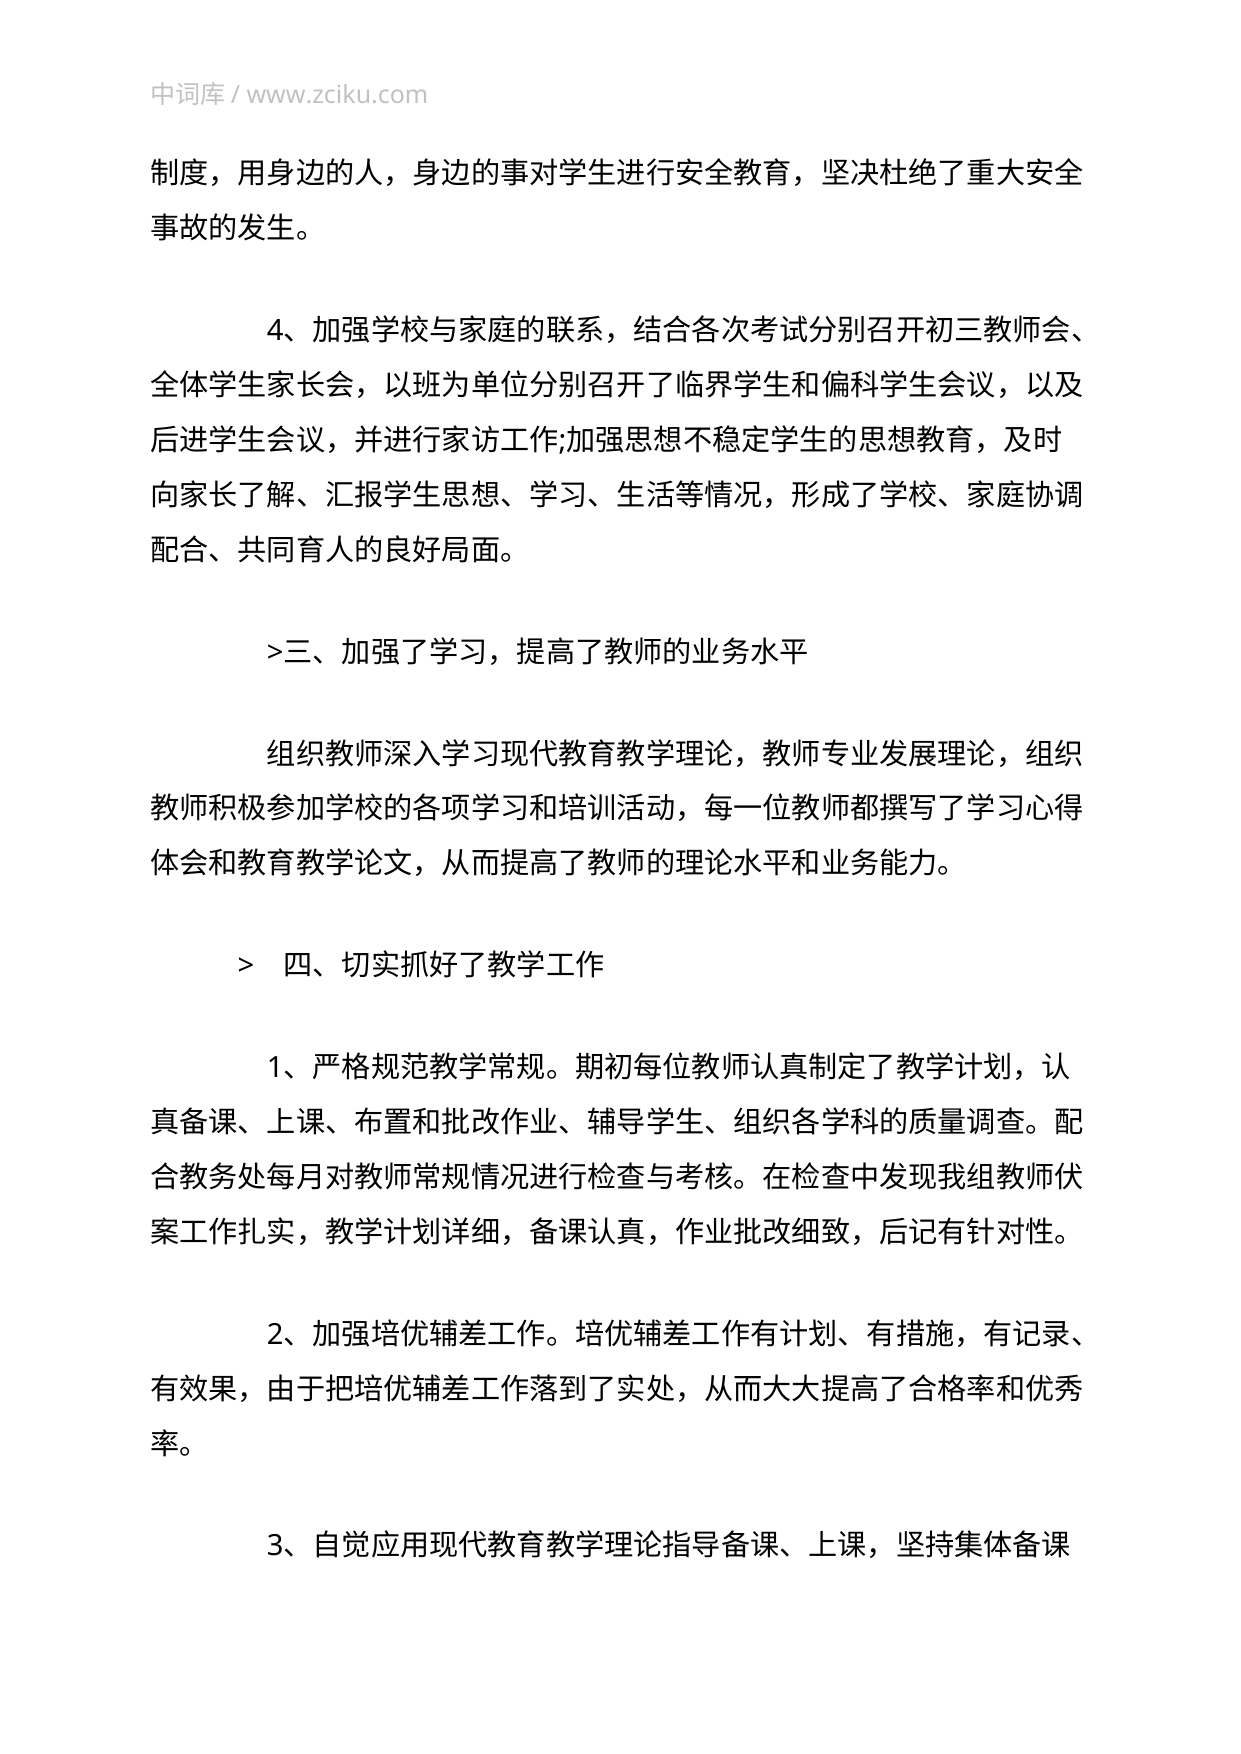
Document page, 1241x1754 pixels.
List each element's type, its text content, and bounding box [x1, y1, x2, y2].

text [150, 150, 1090, 247]
text 1、严格规范教学常规。期初每位教师认真制定了教学计划，认真备课、上课、布置和批改作业、辅导学生、组织各学科的质量调查。配合教务处每月对教师常规情况进行检查与考核。在检查中发现我组教师伏案工作扎实，教学计划详细，备课认真，作业批改细致，后记有针对性。 [150, 1044, 1090, 1251]
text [150, 1522, 1090, 1564]
text 4、加强学校与家庭的联系，结合各次考试分别召开初三教师会、全体学生家长会，以班为单位分别召开了临界学生和偏科学生会议，以及后进学生会议，并进行家访工作;加强思想不稳定学生的思想教育，及时向家长了解、汇报学生思想、学习、生活等情况，形成了学校、家庭协调配合、共同育人的良好局面。 [150, 307, 1090, 569]
text 组织教师深入学习现代教育教学理论，教师专业发展理论，组织教师积极参加学校的各项学习和培训活动，每一位教师都撰写了学习心得体会和教育教学论文，从而提高了教师的理论水平和业务能力。 [150, 730, 1090, 882]
text 2、加强培优辅差工作。培优辅差工作有计划、有措施，有记录、有效果，由于把培优辅差工作落到了实处，从而大大提高了合格率和优秀率。 [150, 1310, 1090, 1462]
text > 四、切实抓好了教学工作 [150, 942, 1090, 984]
text >三、加强了学习，提高了教师的业务水平 [150, 628, 1090, 671]
